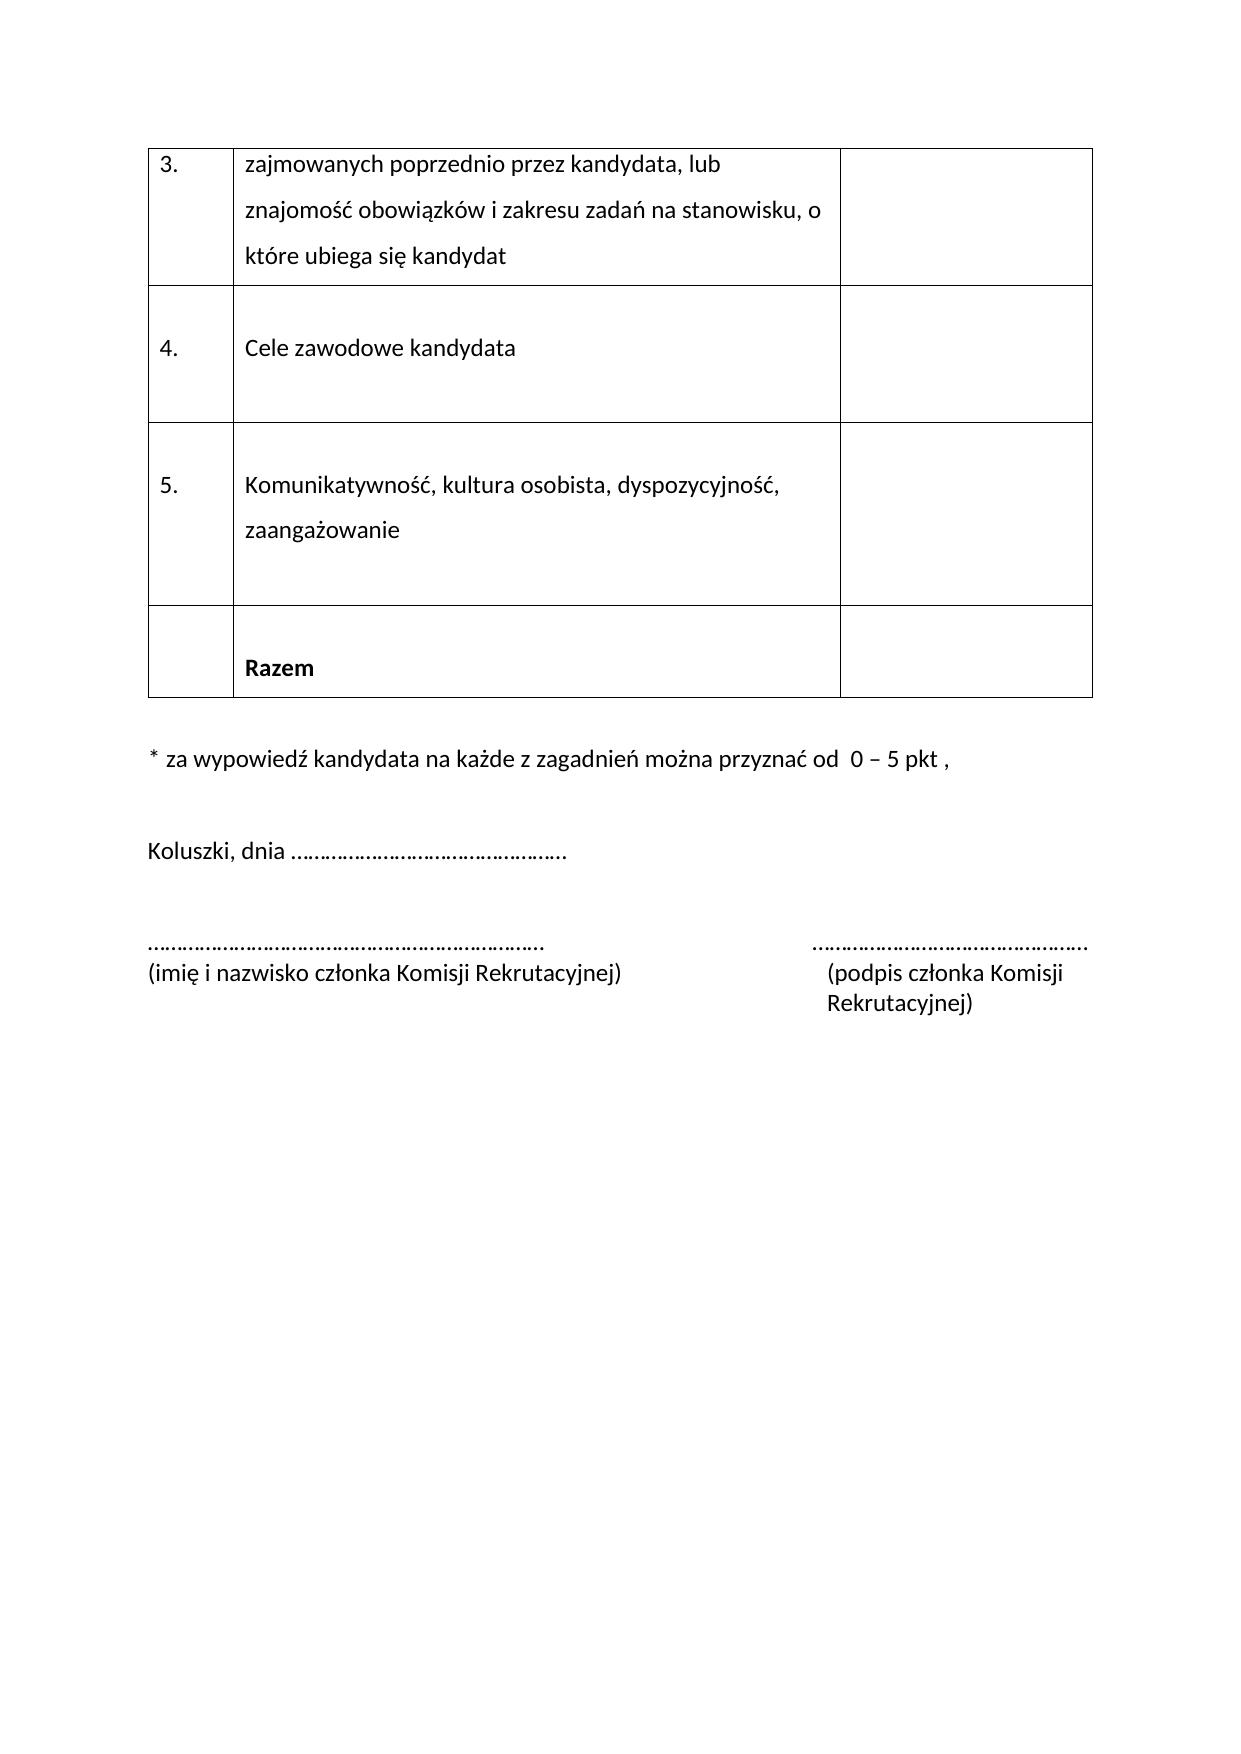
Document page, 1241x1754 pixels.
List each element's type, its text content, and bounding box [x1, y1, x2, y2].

table_cell 5. [149, 423, 233, 605]
text (imię i nazwisko członka Komisji Rekrutacyjnej) (podpis członka Komisji [148, 957, 1093, 987]
table_cell [841, 423, 1092, 605]
table_cell 3. [149, 149, 233, 285]
table_cell Razem [234, 606, 840, 697]
text * za wypowiedź kandydata na każde z zagadnień można przyznać od 0 – 5 pkt , [148, 743, 1093, 774]
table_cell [234, 149, 840, 285]
text Rekrutacyjnej) [148, 987, 1093, 1047]
table_cell [841, 606, 1092, 697]
text …………………………………………………………… ………………………………………… [148, 926, 1093, 957]
table_cell [841, 286, 1092, 422]
text Koluszki, dnia ………………………………………… [148, 835, 1093, 866]
table_cell Cele zawodowe kandydata [234, 286, 840, 422]
table_cell [841, 149, 1092, 285]
table_cell [149, 606, 233, 697]
table_cell 4. [149, 286, 233, 422]
table_cell Komunikatywność, kultura osobista, dyspozycyjność, zaangażowanie [234, 423, 840, 605]
